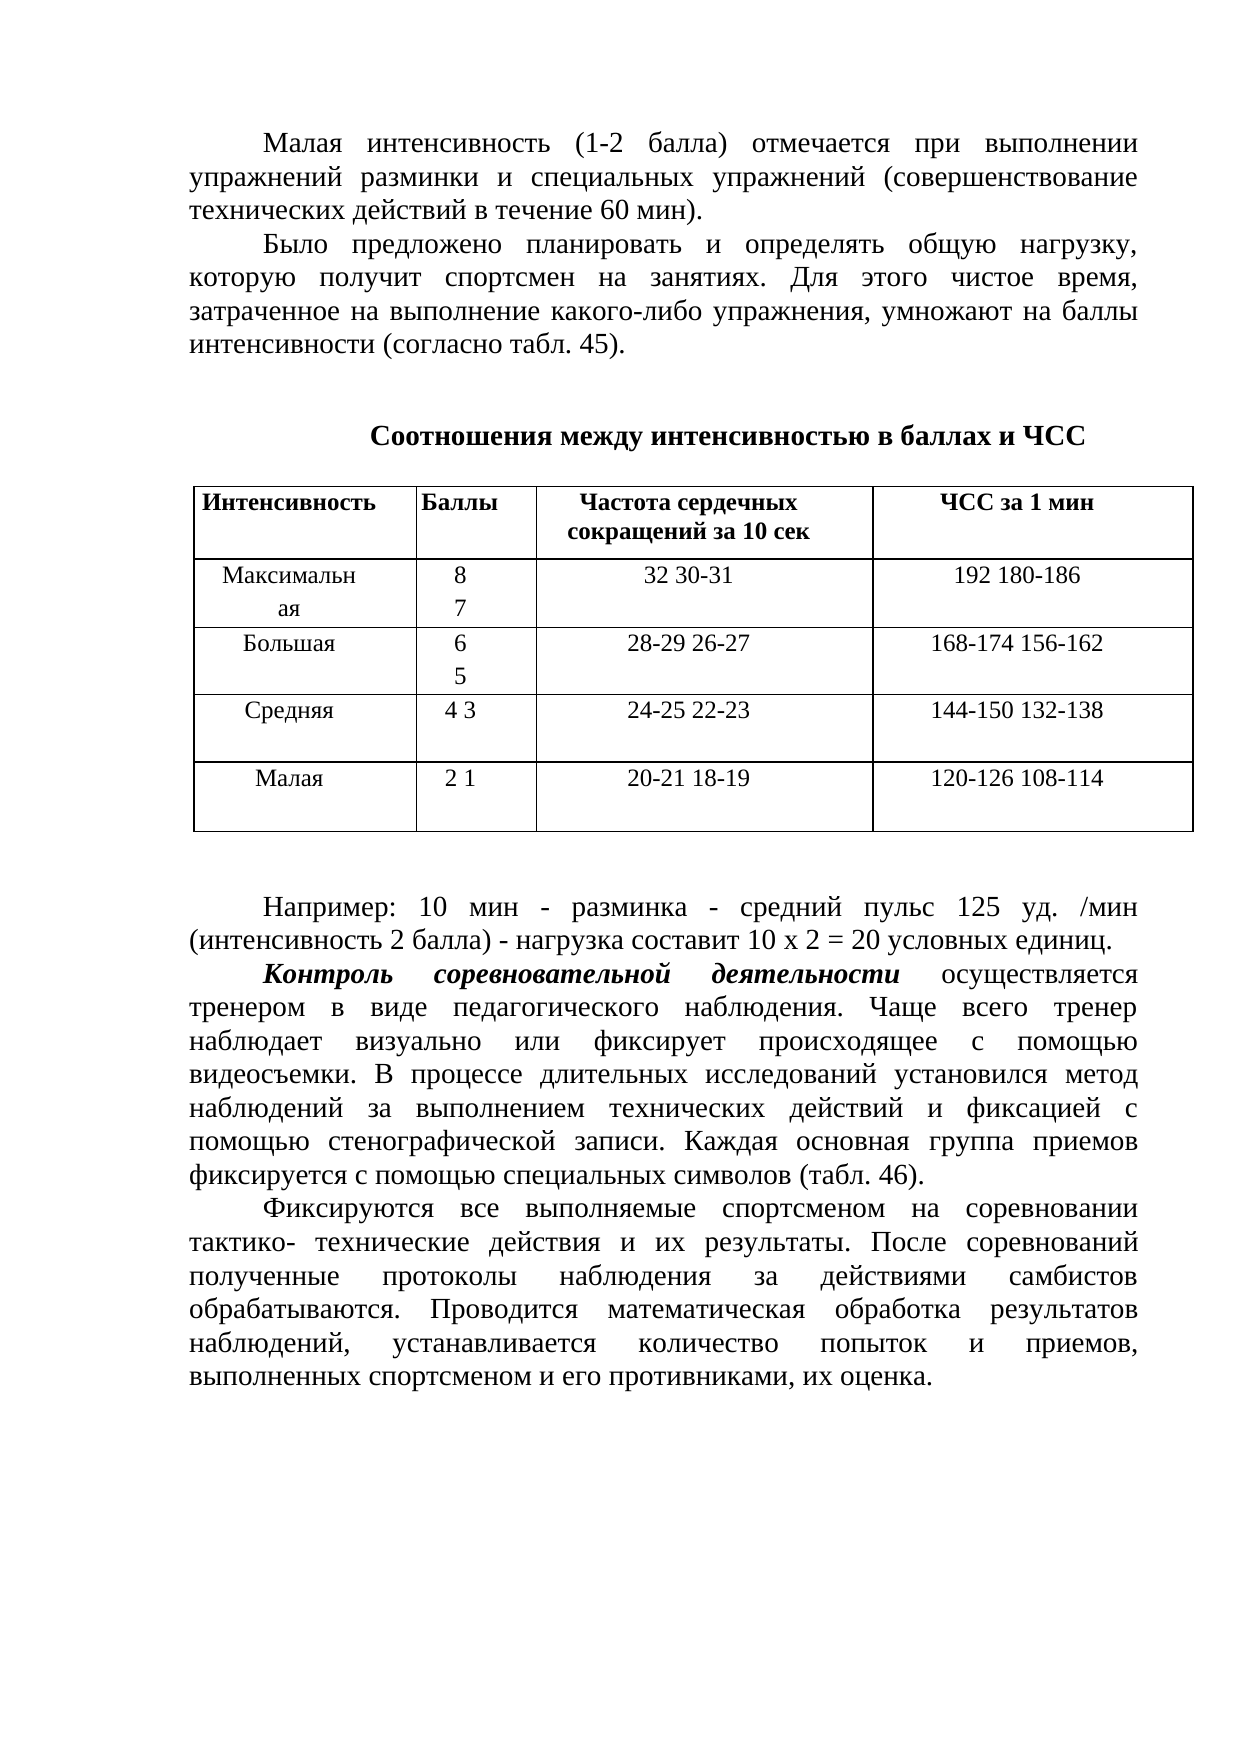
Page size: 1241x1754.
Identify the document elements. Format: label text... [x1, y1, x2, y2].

table_header ЧСС за 1 мин [874, 487, 1192, 558]
table_cell Малая [195, 763, 416, 831]
table_cell 168-174 156-162 [874, 628, 1192, 694]
text Контроль соревновательной деятельности осуществляется тренером в виде педагогического наблюдения. Чаще всего тренер наблюдает визуально или фиксирует происходящее с помощью видеосъемки. В процессе длительных исследований установился метод наблюдений за выполнением технических действий и фиксацией с помощью стенографической записи. Каждая основная группа приемов фиксируется с помощью специальных символов (табл. 46). [189, 956, 1138, 1191]
table_header Частота сердечных сокращений за 10 сек [537, 487, 872, 558]
table_cell Большая [195, 628, 416, 694]
table_cell 20-21 18-19 [537, 763, 872, 831]
table_header Баллы [417, 487, 536, 558]
table_cell 2 1 [417, 763, 536, 831]
text Фиксируются все выполняемые спортсменом на соревновании тактико- технические действия и их результаты. После соревнований полученные протоколы наблюдения за действиями самбистов обрабатываются. Проводится математическая обработка результатов наблюдений, устанавливается количество попыток и приемов, выполненных спортсменом и его противниками, их оценка. [189, 1191, 1138, 1392]
subtitle Соотношения между интенсивностью в баллах и ЧСС [369, 418, 1152, 451]
table_cell 6 5 [417, 628, 536, 694]
table_cell 28-29 26-27 [537, 628, 872, 694]
table_cell Средняя [195, 695, 416, 761]
text Было предложено планировать и определять общую нагрузку, которую получит спортсмен на занятиях. Для этого чистое время, затраченное на выполнение какого-либо упражнения, умножают на баллы интенсивности (согласно табл. 45). [189, 226, 1138, 360]
table_cell 4 3 [417, 695, 536, 761]
text Например: 10 мин - разминка - средний пульс 125 уд. /мин (интенсивность 2 балла) - нагрузка составит 10 х 2 = 20 условных единиц. [189, 889, 1138, 956]
table_header Интенсивность [195, 487, 416, 558]
table_cell Максимальн ая [195, 560, 416, 627]
table_cell 120-126 108-114 [874, 763, 1192, 831]
table_cell 192 180-186 [874, 560, 1192, 627]
text Малая интенсивность (1-2 балла) отмечается при выполнении упражнений разминки и специальных упражнений (совершенствование технических действий в течение 60 мин). [189, 125, 1138, 226]
table_cell 32 30-31 [537, 560, 872, 627]
table_cell 144-150 132-138 [874, 695, 1192, 761]
table_cell 24-25 22-23 [537, 695, 872, 761]
table_cell 8 7 [417, 560, 536, 627]
